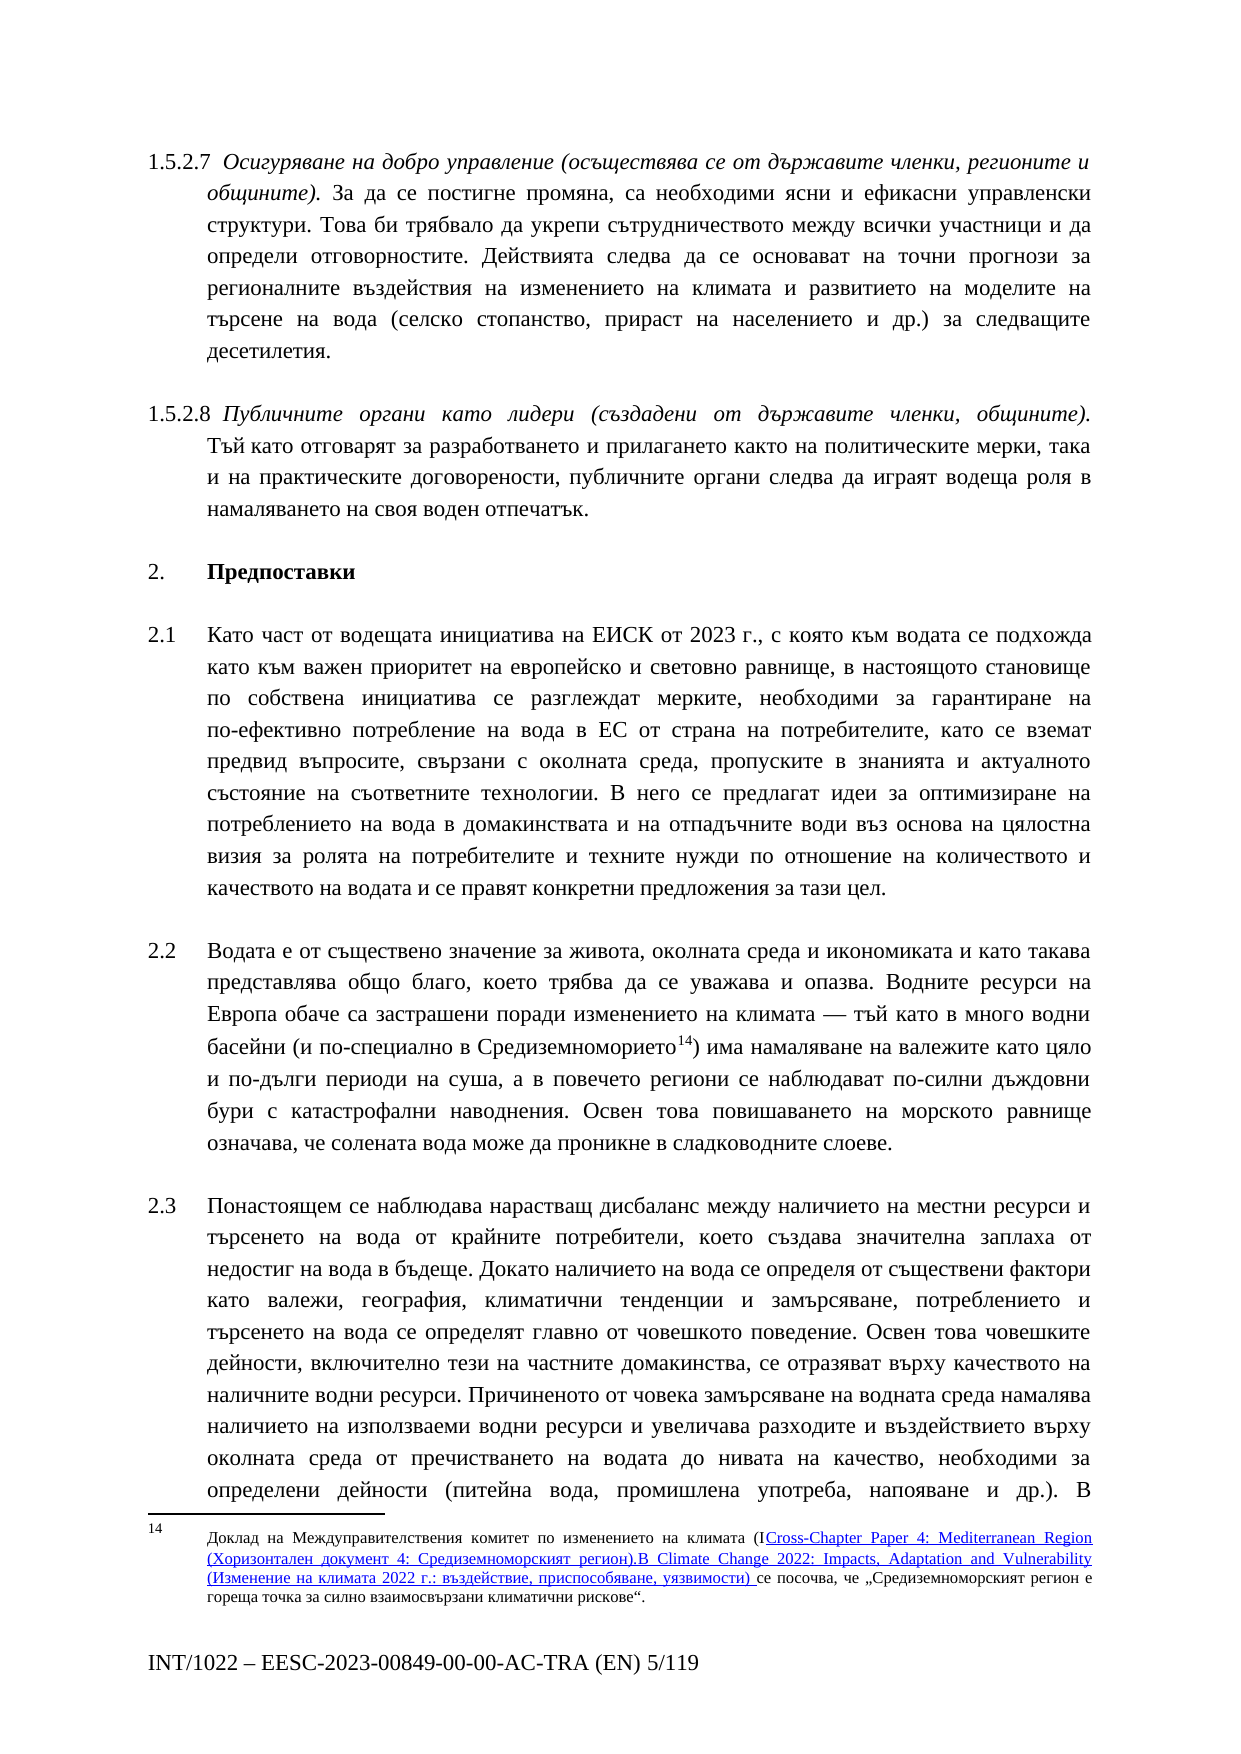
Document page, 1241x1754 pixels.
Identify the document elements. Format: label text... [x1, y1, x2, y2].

subtitle Осигуряване на добро управление (осъществява се от държавите членки, регионите и общините). За да се постигне промяна, са необходими ясни и ефикасни управленски структури. Това би трябвало да укрепи сътрудничеството между всички участници и да определи отговорностите. Действията следва да се основават на точни прогнози за регионалните въздействия на изменението на климата и развитието на моделите на търсене на вода (селско стопанство, прираст на населението и др.) за следващите десетилетия. [148, 148, 1092, 363]
subtitle Водата е от съществено значение за живота, околната среда и икономиката и като такава представлява общо благо, което трябва да се уважава и опазва. Водните ресурси на Европа обаче са застрашени поради изменението на климата — тъй като в много водни басейни (и по-специално в Средиземноморието) има намаляване на валежите като цяло и по-дълги периоди на суша, а в повечето региони се наблюдават по-силни дъждовни бури с катастрофални наводнения. Освен това повишаването на морското равнище означава, че солената вода може да проникне в сладководните слоеве. [148, 937, 1092, 1155]
subtitle Като част от водещата инициатива на ЕИСК от 2023 г., с която към водата се подхожда като към важен приоритет на европейско и световно равнище, в настоящото становище по собствена инициатива се разглеждат мерките, необходими за гарантиране на по-ефективно потребление на вода в ЕС от страна на потребителите, като се вземат предвид въпросите, свързани с околната среда, пропуските в знанията и актуалното състояние на съответните технологии. В него се предлагат идеи за оптимизиране на потреблението на вода в домакинствата и на отпадъчните води въз основа на цялостна визия за ролята на потребителите и техните нужди по отношение на количеството и качеството на водата и се правят конкретни предложения за тази цел. [148, 621, 1092, 900]
subtitle Предпоставки [148, 558, 1092, 584]
subtitle Публичните органи като лидери (създадени от държавите членки, общините). Тъй като отговарят за разработването и прилагането както на политическите мерки, така и на практическите договорености, публичните органи следва да играят водеща роля в намаляването на своя воден отпечатък. [148, 400, 1092, 521]
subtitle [148, 1192, 1092, 1502]
